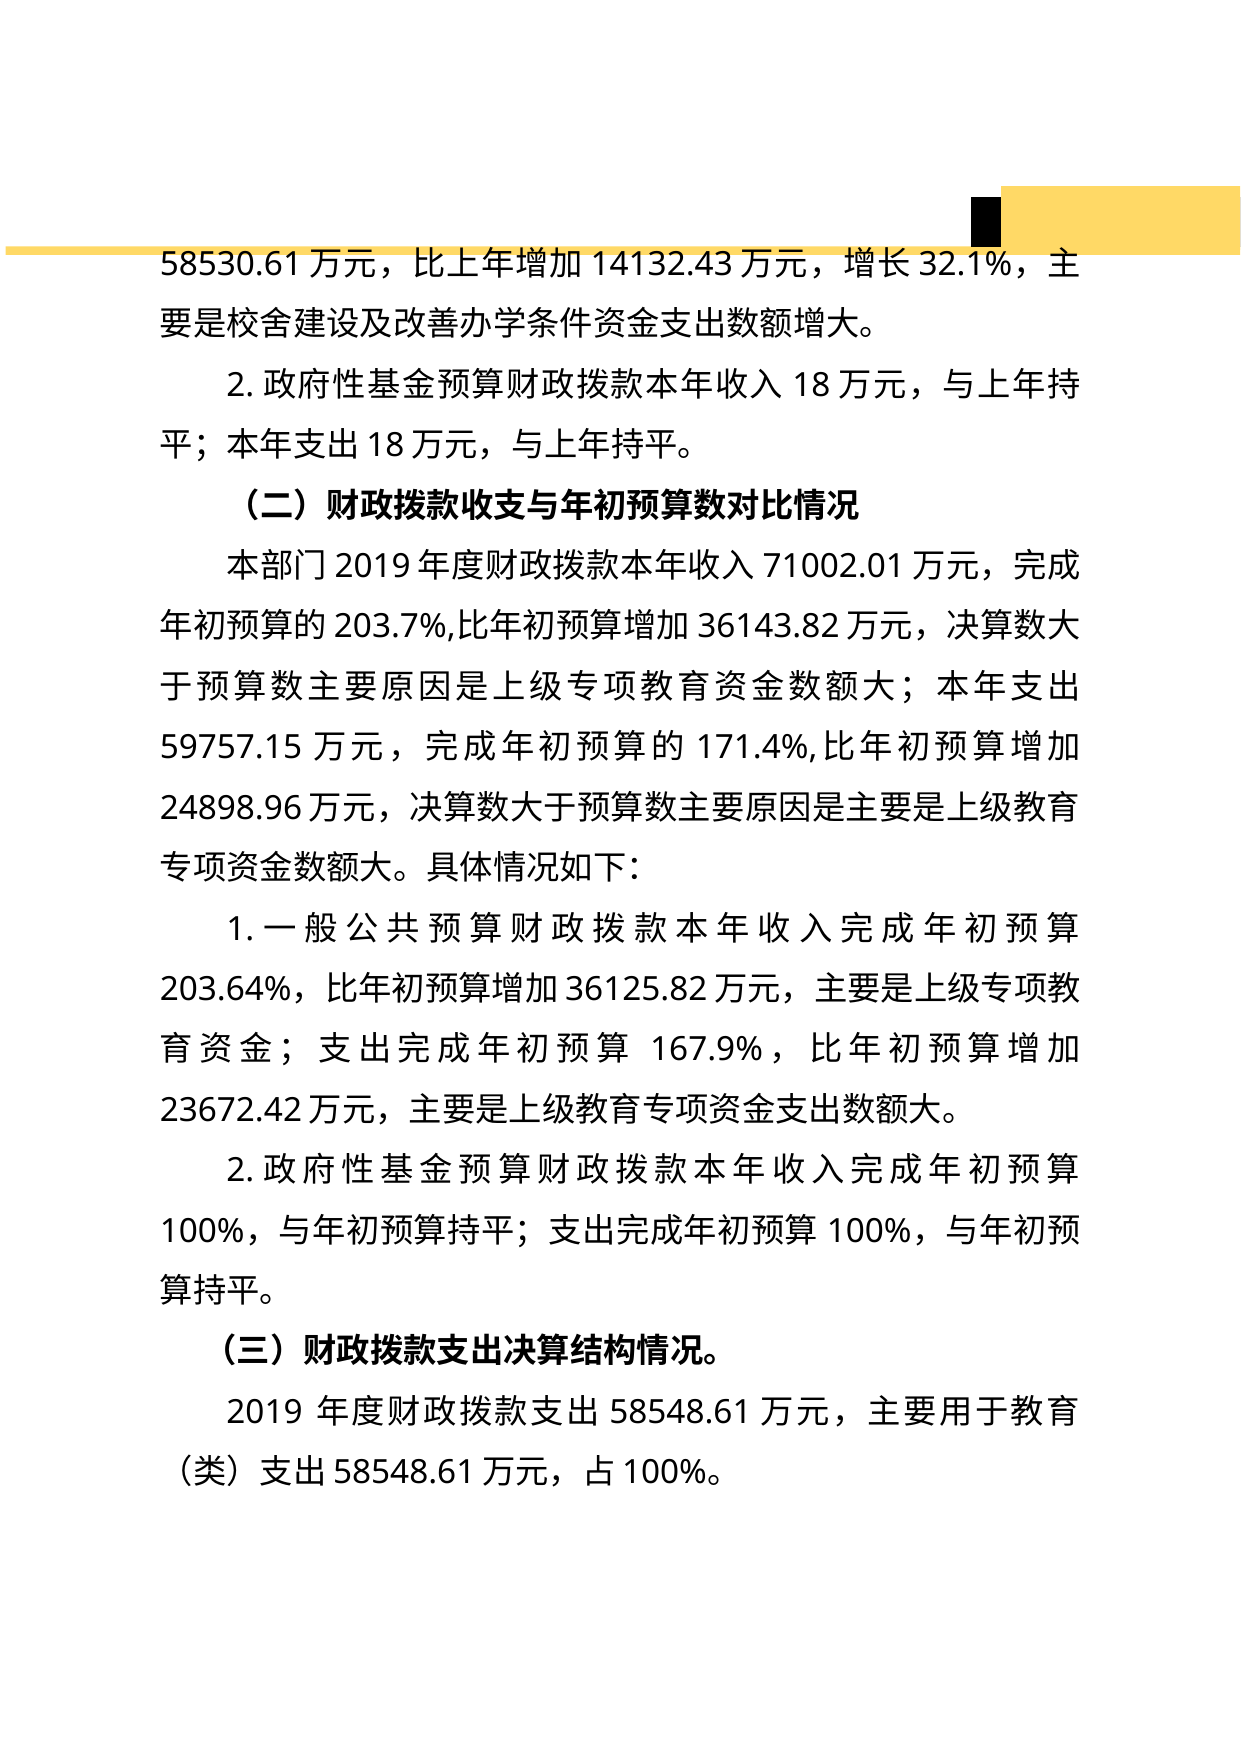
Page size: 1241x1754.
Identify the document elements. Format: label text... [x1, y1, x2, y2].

list 一般公共预算财政拨款本年收入完成年初预算203.64%，比年初预算增加36125.82万元，主要是上级专项教育资金；支出完成年初预算 167.9%，比年初预算增加23672.42万元，主要是上级教育专项资金支出数额大。 [159, 892, 1081, 1133]
list 政府性基金预算财政拨款本年收入完成年初预算100%，与年初预算持平；支出完成年初预算100%，与年初预算持平。 [159, 1133, 1081, 1314]
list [159, 227, 1081, 348]
text 本部门2019年度财政拨款本年收入71002.01万元，完成年初预算的203.7%,比年初预算增加36143.82万元，决算数大于预算数主要原因是上级专项教育资金数额大；本年支出59757.15万元，完成年初预算的171.4%,比年初预算增加24898.96万元，决算数大于预算数主要原因是主要是上级教育专项资金数额大。具体情况如下： [159, 529, 1081, 892]
text 2019 年度财政拨款支出58548.61万元，主要用于教育（类）支出58548.61万元，占100%。 [159, 1375, 1081, 1496]
list 财政拨款支出决算结构情况。 [203, 1314, 1081, 1375]
list 政府性基金预算财政拨款本年收入18万元，与上年持平；本年支出18万元，与上年持平。 [159, 348, 1081, 469]
text （二）财政拨款收支与年初预算数对比情况 [159, 469, 1081, 529]
